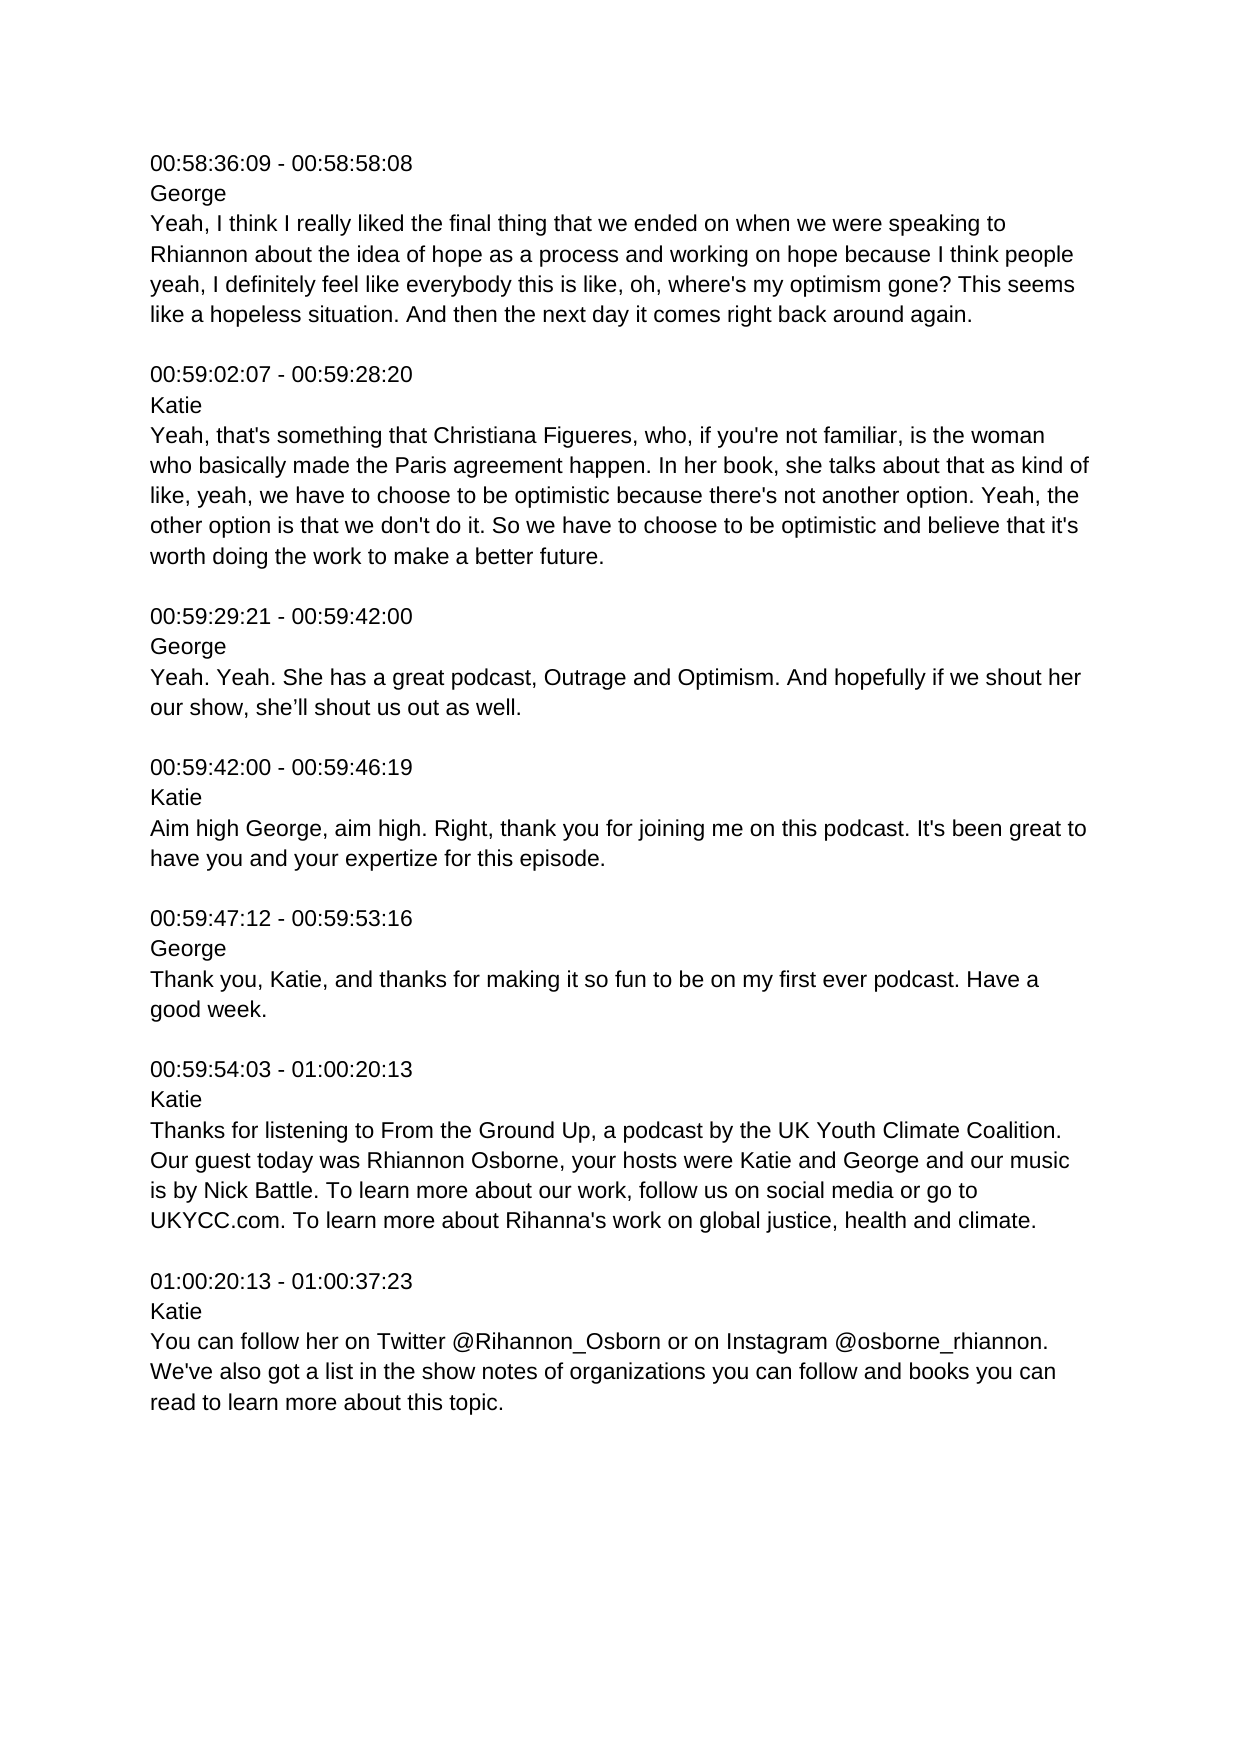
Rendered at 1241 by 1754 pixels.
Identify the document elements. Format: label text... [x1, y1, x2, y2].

text 00:58:36:09 - 00:58:58:08 [150, 150, 1090, 176]
text Thank you, Katie, and thanks for making it so fun to be on my first ever podcast. Have a good week. [150, 966, 1090, 1022]
text 00:59:42:00 - 00:59:46:19 [150, 754, 1090, 781]
text George [150, 633, 1090, 660]
text You can follow her on Twitter @Rihannon_Osborn or on Instagram @osborne_rhiannon. We've also got a list in the show notes of organizations you can follow and books you can read to learn more about this topic. [150, 1328, 1090, 1415]
text Katie [150, 1086, 1090, 1113]
text 01:00:20:13 - 01:00:37:23 [150, 1268, 1090, 1294]
text Katie [150, 1298, 1090, 1324]
text 00:59:02:07 - 00:59:28:20 [150, 361, 1090, 388]
text 00:59:54:03 - 01:00:20:13 [150, 1056, 1090, 1083]
text George [150, 180, 1090, 207]
text Thanks for listening to From the Ground Up, a podcast by the UK Youth Climate Coalition. Our guest today was Rhiannon Osborne, your hosts were Katie and George and our music is by Nick Battle. To learn more about our work, follow us on social media or go to UKYCC.com. To learn more about Rihanna's work on global justice, health and climate. [150, 1117, 1090, 1234]
text 00:59:29:21 - 00:59:42:00 [150, 603, 1090, 629]
text Yeah. Yeah. She has a great podcast, Outrage and Optimism. And hopefully if we shout her our show, she’ll shout us out as well. [150, 663, 1090, 720]
text Yeah, that's something that Christiana Figueres, who, if you're not familiar, is the woman who basically made the Paris agreement happen. In her book, she talks about that as kind of like, yeah, we have to choose to be optimistic because there's not another option. Yeah, the other option is that we don't do it. So we have to choose to be optimistic and believe that it's worth doing the work to make a better future. [150, 422, 1090, 569]
text Katie [150, 784, 1090, 811]
text Aim high George, aim high. Right, thank you for joining me on this podcast. It's been great to have you and your expertize for this episode. [150, 814, 1090, 871]
text Katie [150, 392, 1090, 418]
text 00:59:47:12 - 00:59:53:16 [150, 905, 1090, 932]
text George [150, 935, 1090, 962]
text Yeah, I think I really liked the final thing that we ended on when we were speaking to Rhiannon about the idea of hope as a process and working on hope because I think people yeah, I definitely feel like everybody this is like, oh, where's my optimism gone? This seems like a hopeless situation. And then the next day it comes right back around again. [150, 210, 1090, 327]
